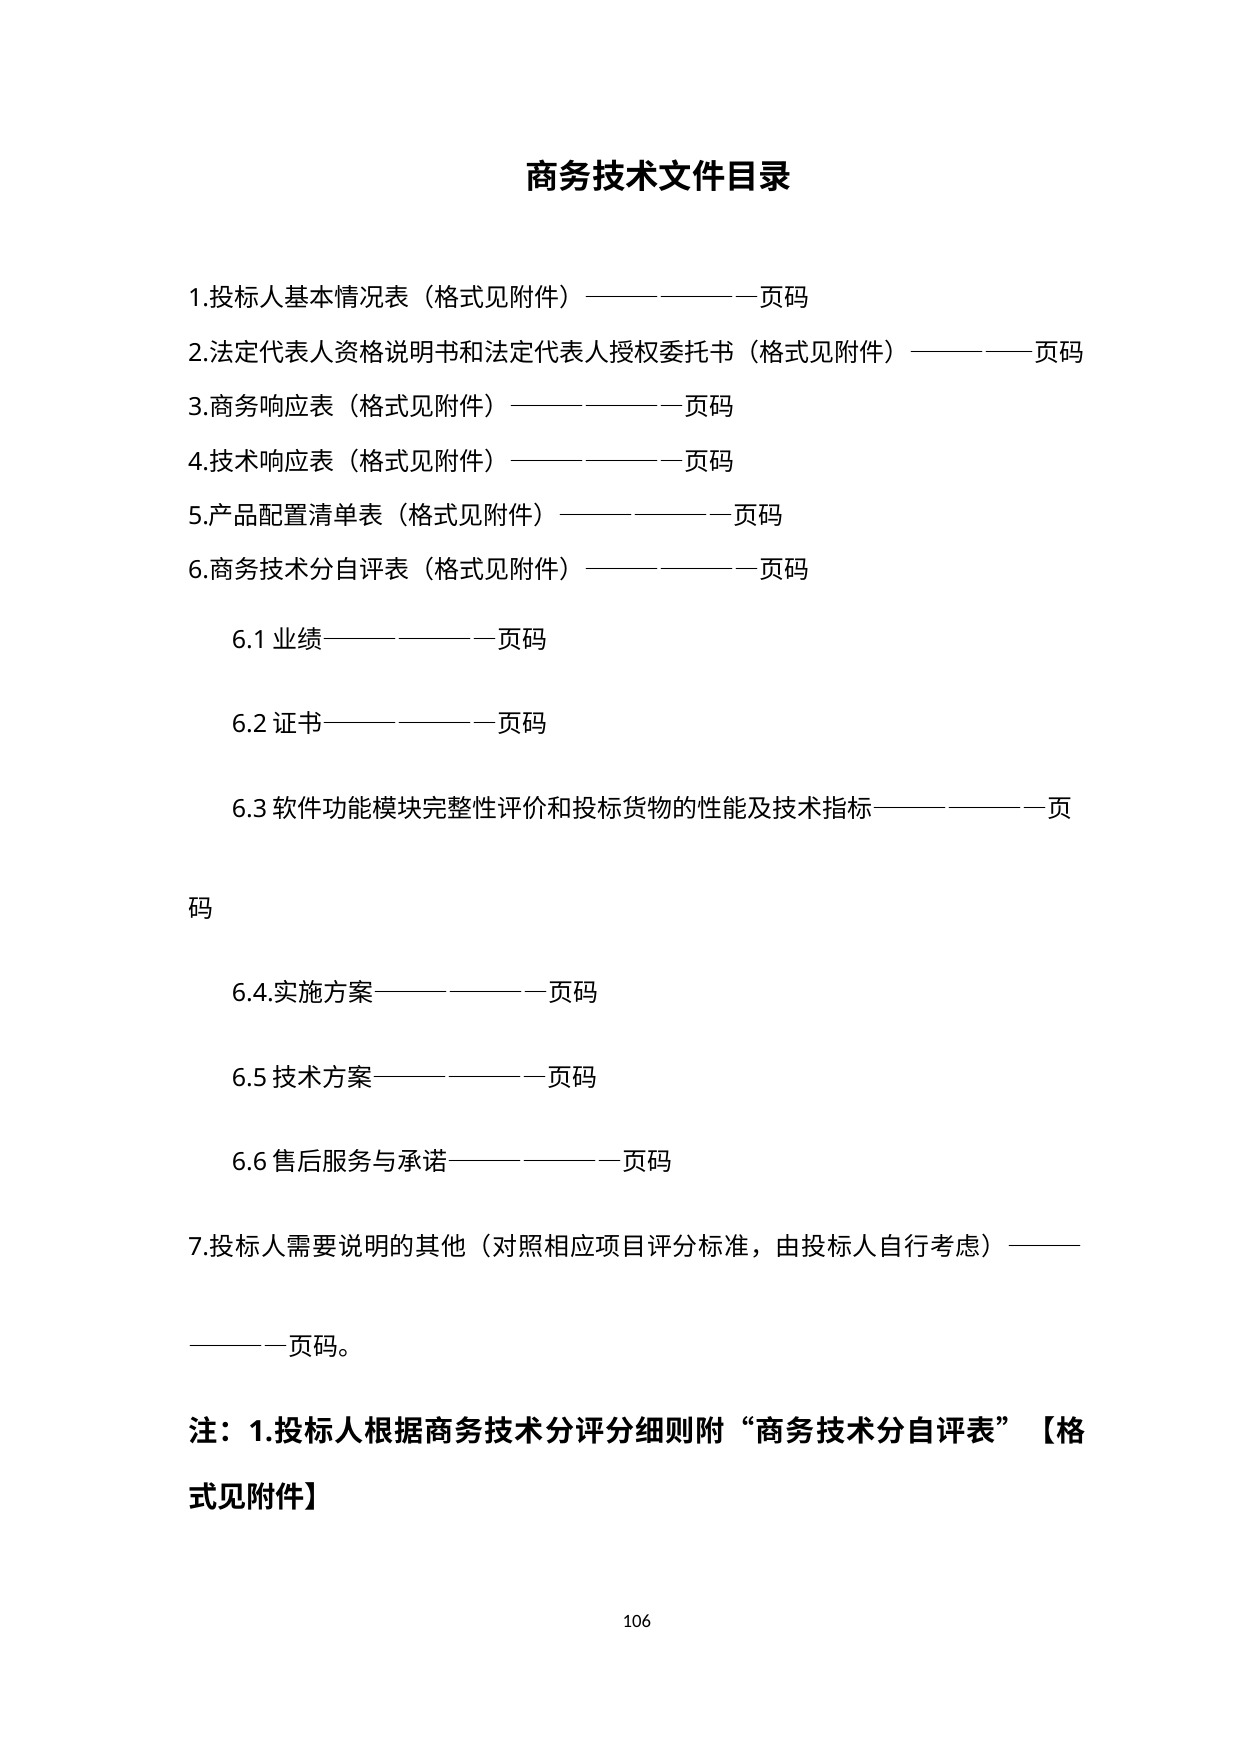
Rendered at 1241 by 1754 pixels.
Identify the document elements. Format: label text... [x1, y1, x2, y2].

text 商务技术文件目录 [232, 150, 1086, 198]
text 3.商务响应表（格式见附件）———————页码 [188, 387, 1086, 423]
text 6.商务技术分自评表（格式见附件）———————页码 [188, 550, 1086, 586]
text 6.6售后服务与承诺———————页码 [188, 1127, 1086, 1193]
text 6.5技术方案———————页码 [188, 1042, 1086, 1108]
text 注：1.投标人根据商务技术分评分细则附“商务技术分自评表”【格式见附件】 [188, 1396, 1086, 1528]
text 5.产品配置清单表（格式见附件）———————页码 [188, 495, 1086, 532]
text 6.2证书———————页码 [188, 689, 1086, 755]
text 7.投标人需要说明的其他（对照相应项目评分标准，由投标人自行考虑）———————页码。 [188, 1211, 1086, 1377]
text 6.4.实施方案———————页码 [188, 957, 1086, 1024]
text 4.技术响应表（格式见附件）———————页码 [188, 441, 1086, 477]
text 6.3软件功能模块完整性评价和投标货物的性能及技术指标———————页码 [188, 773, 1086, 939]
text 6.1业绩———————页码 [188, 604, 1086, 671]
text 2.法定代表人资格说明书和法定代表人授权委托书（格式见附件）—————页码 [188, 332, 1086, 368]
text 1.投标人基本情况表（格式见附件）———————页码 [188, 278, 1086, 314]
